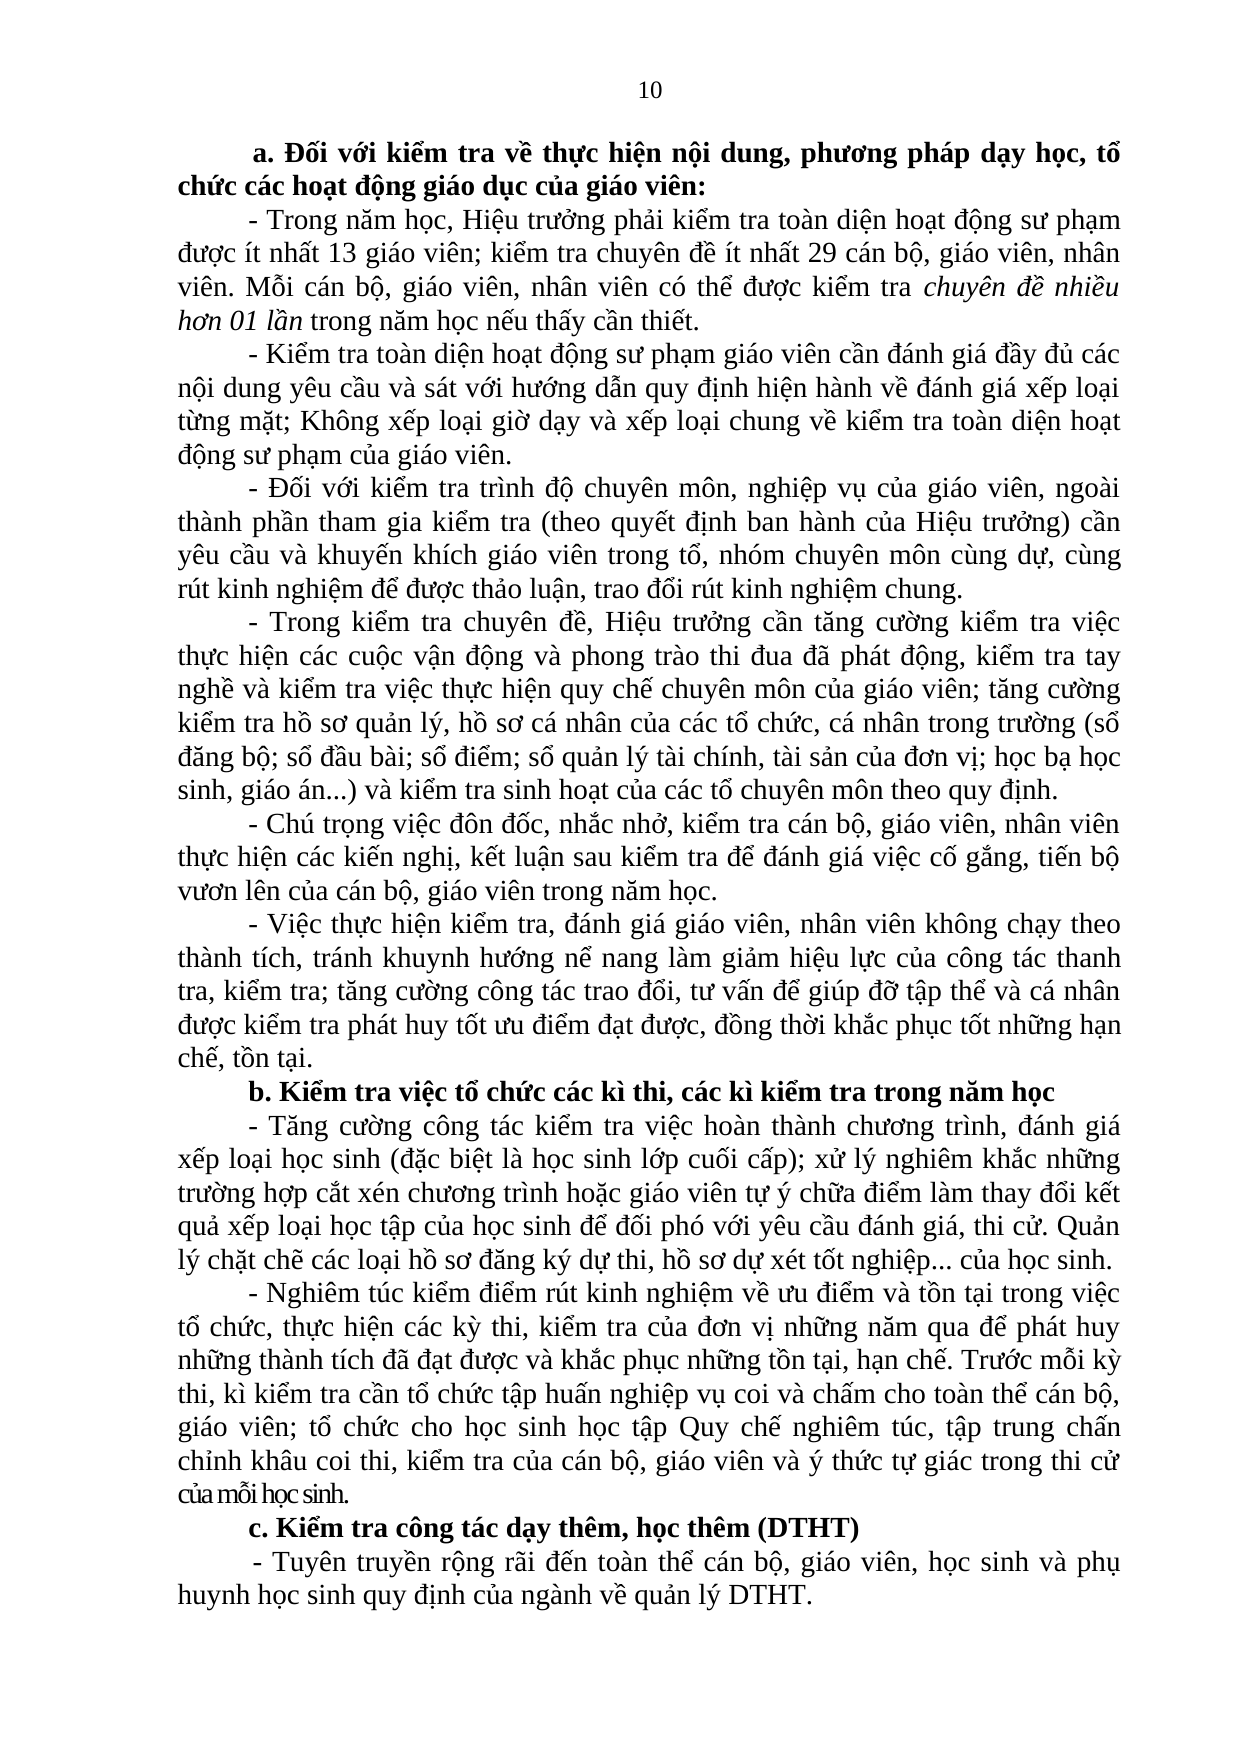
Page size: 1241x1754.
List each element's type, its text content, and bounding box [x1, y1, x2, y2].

text - Kiểm tra toàn diện hoạt động sư phạm giáo viên cần đánh giá đầy đủ các nội dung yêu cầu và sát với hướng dẫn quy định hiện hành về đánh giá xếp loại từng mặt; Không xếp loại giờ dạy và xếp loại chung về kiểm tra toàn diện hoạt động sư phạm của giáo viên. [177, 336, 1122, 470]
text - Tăng cường công tác kiểm tra việc hoàn thành chương trình, đánh giá xếp loại học sinh (đặc biệt là học sinh lớp cuối cấp); xử lý nghiêm khắc những trường hợp cắt xén chương trình hoặc giáo viên tự ý chữa điểm làm thay đổi kết quả xếp loại học tập của học sinh để đối phó với yêu cầu đánh giá, thi cử. Quản lý chặt chẽ các loại hồ sơ đăng ký dự thi, hồ sơ dự xét tốt nghiệp... của học sinh. [177, 1108, 1122, 1275]
text c. Kiểm tra công tác dạy thêm, học thêm (DTHT) [177, 1510, 1122, 1544]
text - Tuyên truyền rộng rãi đến toàn thể cán bộ, giáo viên, học sinh và phụ huynh học sinh quy định của ngành về quản lý DTHT. [177, 1544, 1122, 1611]
text b. Kiểm tra việc tổ chức các kì thi, các kì kiểm tra trong năm học [177, 1074, 1122, 1108]
text - Chú trọng việc đôn đốc, nhắc nhở, kiểm tra cán bộ, giáo viên, nhân viên thực hiện các kiến nghị, kết luận sau kiểm tra để đánh giá việc cố gắng, tiến bộ vươn lên của cán bộ, giáo viên trong năm học. [177, 806, 1122, 906]
text - Trong kiểm tra chuyên đề, Hiệu trưởng cần tăng cường kiểm tra việc thực hiện các cuộc vận động và phong trào thi đua đã phát động, kiểm tra tay nghề và kiểm tra việc thực hiện quy chế chuyên môn của giáo viên; tăng cường kiểm tra hồ sơ quản lý, hồ sơ cá nhân của các tổ chức, cá nhân trong trường (sổ đăng bộ; sổ đầu bài; sổ điểm; sổ quản lý tài chính, tài sản của đơn vị; học bạ học sinh, giáo án...) và kiểm tra sinh hoạt của các tổ chuyên môn theo quy định. [177, 604, 1122, 806]
text - Trong năm học, Hiệu trưởng phải kiểm tra toàn diện hoạt động sư phạm được ít nhất 13 giáo viên; kiểm tra chuyên đề ít nhất 29 cán bộ, giáo viên, nhân viên. Mỗi cán bộ, giáo viên, nhân viên có thể được kiểm tra chuyên đề nhiều hơn 01 lần trong năm học nếu thấy cần thiết. [177, 202, 1122, 336]
text a. Đối với kiểm tra về thực hiện nội dung, phương pháp dạy học, tổ chức các hoạt động giáo dục của giáo viên: [177, 135, 1122, 202]
text - Việc thực hiện kiểm tra, đánh giá giáo viên, nhân viên không chạy theo thành tích, tránh khuynh hướng nể nang làm giảm hiệu lực của công tác thanh tra, kiểm tra; tăng cường công tác trao đổi, tư vấn để giúp đỡ tập thể và cá nhân được kiểm tra phát huy tốt ưu điểm đạt được, đồng thời khắc phục tốt những hạn chế, tồn tại. [177, 906, 1122, 1074]
text - Nghiêm túc kiểm điểm rút kinh nghiệm về ưu điểm và tồn tại trong việc tổ chức, thực hiện các kỳ thi, kiểm tra của đơn vị những năm qua để phát huy những thành tích đã đạt được và khắc phục những tồn tại, hạn chế. Trước mỗi kỳ thi, kì kiểm tra cần tổ chức tập huấn nghiệp vụ coi và chấm cho toàn thể cán bộ, giáo viên; tổ chức cho học sinh học tập Quy chế nghiêm túc, tập trung chấn chỉnh khâu coi thi, kiểm tra của cán bộ, giáo viên và ý thức tự giác trong thi cử của mỗi học sinh. [177, 1275, 1122, 1510]
text - Đối với kiểm tra trình độ chuyên môn, nghiệp vụ của giáo viên, ngoài thành phần tham gia kiểm tra (theo quyết định ban hành của Hiệu trưởng) cần yêu cầu và khuyến khích giáo viên trong tổ, nhóm chuyên môn cùng dự, cùng rút kinh nghiệm để được thảo luận, trao đổi rút kinh nghiệm chung. [177, 470, 1122, 604]
